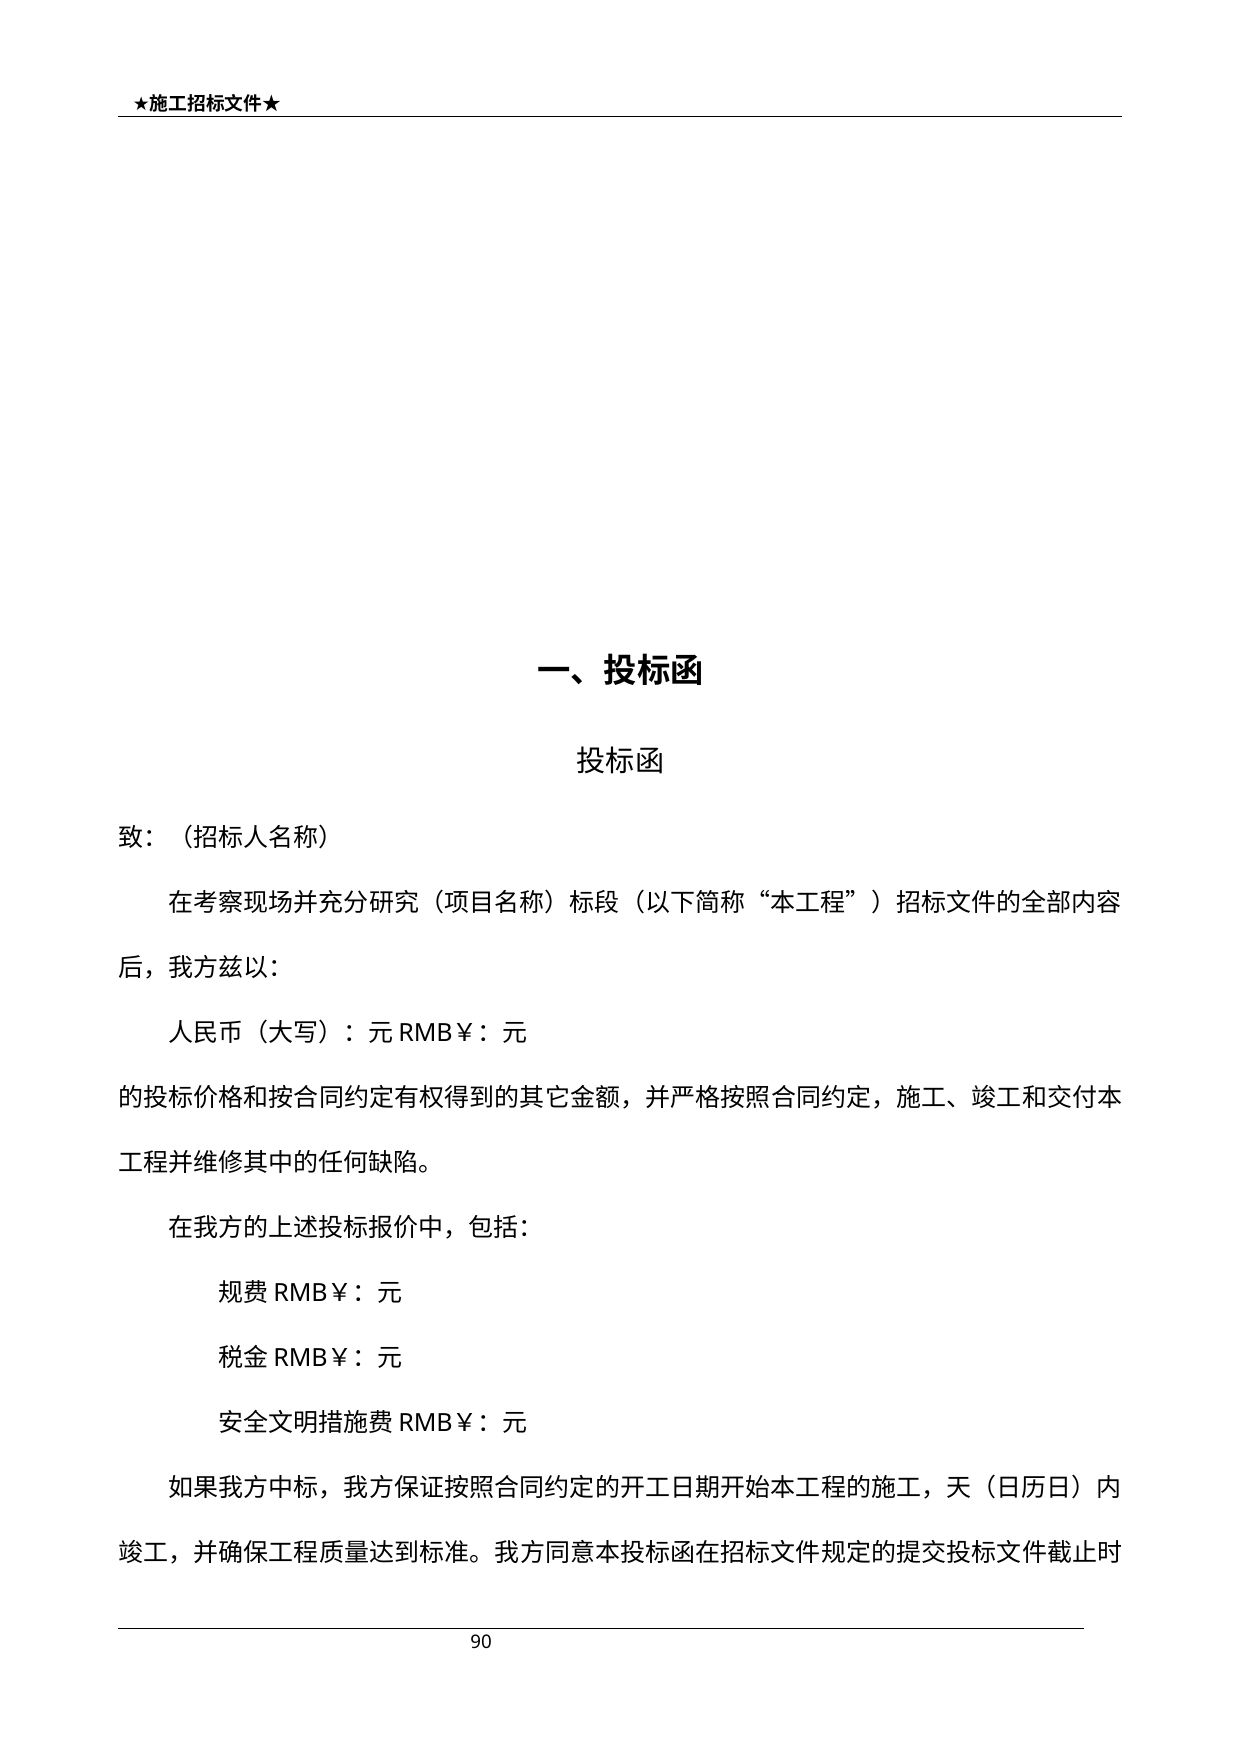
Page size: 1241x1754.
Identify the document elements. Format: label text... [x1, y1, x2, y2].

text 的投标价格和按合同约定有权得到的其它金额，并严格按照合同约定，施工、竣工和交付本工程并维修其中的任何缺陷。 [118, 1063, 1122, 1193]
text 规费RMB￥：元 [118, 1258, 1122, 1323]
text 安全文明措施费RMB￥：元 [118, 1388, 1122, 1453]
text 在考察现场并充分研究（项目名称）标段（以下简称“本工程”）招标文件的全部内容后，我方兹以： [118, 868, 1122, 998]
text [118, 1453, 1122, 1583]
text 一、投标函 [118, 636, 1122, 701]
text 税金RMB￥：元 [118, 1323, 1122, 1388]
text 在我方的上述投标报价中，包括： [118, 1193, 1122, 1258]
text 人民币（大写）：元RMB￥：元 [118, 998, 1122, 1063]
text 投标函 [118, 726, 1122, 791]
text 致：（招标人名称） [118, 803, 1122, 868]
